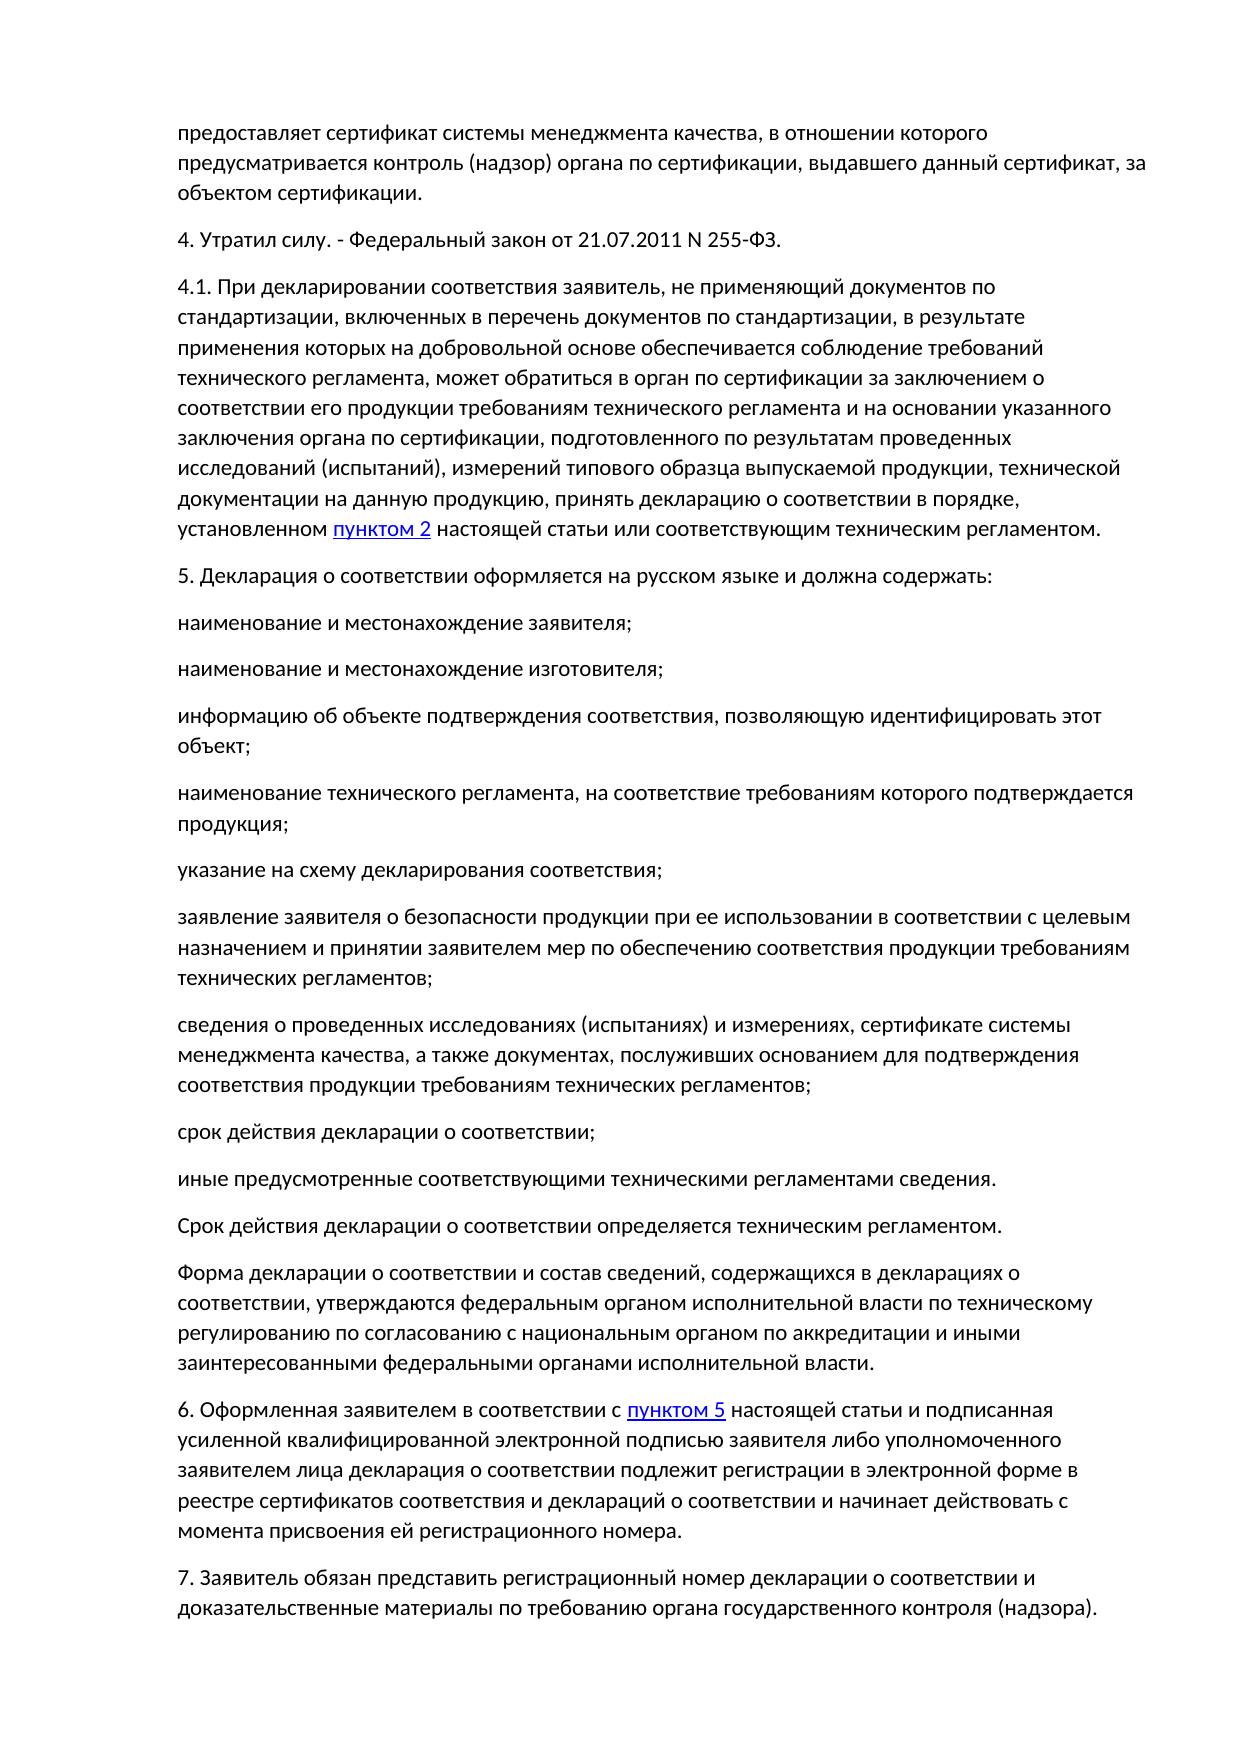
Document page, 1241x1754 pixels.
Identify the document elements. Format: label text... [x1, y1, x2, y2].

text 5. Декларация о соответствии оформляется на русском языке и должна содержать: [177, 561, 1152, 589]
text 4.1. При декларировании соответствия заявитель, не применяющий документов по стандартизации, включенных в перечень документов по стандартизации, в результате применения которых на добровольной основе обеспечивается соблюдение требований технического регламента, может обратиться в орган по сертификации за заключением о соответствии его продукции требованиям технического регламента и на основании указанного заключения органа по сертификации, подготовленного по результатам проведенных исследований (испытаний), измерений типового образца выпускаемой продукции, технической документации на данную продукцию, принять декларацию о соответствии в порядке, установленном пунктом 2 настоящей статьи или соответствующим техническим регламентом. [177, 272, 1152, 542]
text 7. Заявитель обязан представить регистрационный номер декларации о соответствии и доказательственные материалы по требованию органа государственного контроля (надзора). [177, 1563, 1152, 1621]
text сведения о проведенных исследованиях (испытаниях) и измерениях, сертификате системы менеджмента качества, а также документах, послуживших основанием для подтверждения соответствия продукции требованиям технических регламентов; [177, 1010, 1152, 1098]
text наименование и местонахождение заявителя; [177, 608, 1152, 636]
text иные предусмотренные соответствующими техническими регламентами сведения. [177, 1164, 1152, 1192]
text срок действия декларации о соответствии; [177, 1117, 1152, 1145]
text Срок действия декларации о соответствии определяется техническим регламентом. [177, 1211, 1152, 1239]
text указание на схему декларирования соответствия; [177, 856, 1152, 884]
text Форма декларации о соответствии и состав сведений, содержащихся в декларациях о соответствии, утверждаются федеральным органом исполнительной власти по техническому регулированию по согласованию с национальным органом по аккредитации и иными заинтересованными федеральными органами исполнительной власти. [177, 1258, 1152, 1376]
text заявление заявителя о безопасности продукции при ее использовании в соответствии с целевым назначением и принятии заявителем мер по обеспечению соответствия продукции требованиям технических регламентов; [177, 902, 1152, 991]
text 6. Оформленная заявителем в соответствии с пунктом 5 настоящей статьи и подписанная усиленной квалифицированной электронной подписью заявителя либо уполномоченного заявителем лица декларация о соответствии подлежит регистрации в электронной форме в реестре сертификатов соответствия и деклараций о соответствии и начинает действовать с момента присвоения ей регистрационного номера. [177, 1395, 1152, 1544]
text 4. Утратил силу. - Федеральный закон от 21.07.2011 N 255-ФЗ. [177, 225, 1152, 253]
text наименование технического регламента, на соответствие требованиям которого подтверждается продукция; [177, 778, 1152, 837]
text предоставляет сертификат системы менеджмента качества, в отношении которого предусматривается контроль (надзор) органа по сертификации, выдавшего данный сертификат, за объектом сертификации. [177, 118, 1152, 207]
text наименование и местонахождение изготовителя; [177, 654, 1152, 683]
text информацию об объекте подтверждения соответствия, позволяющую идентифицировать этот объект; [177, 701, 1152, 760]
